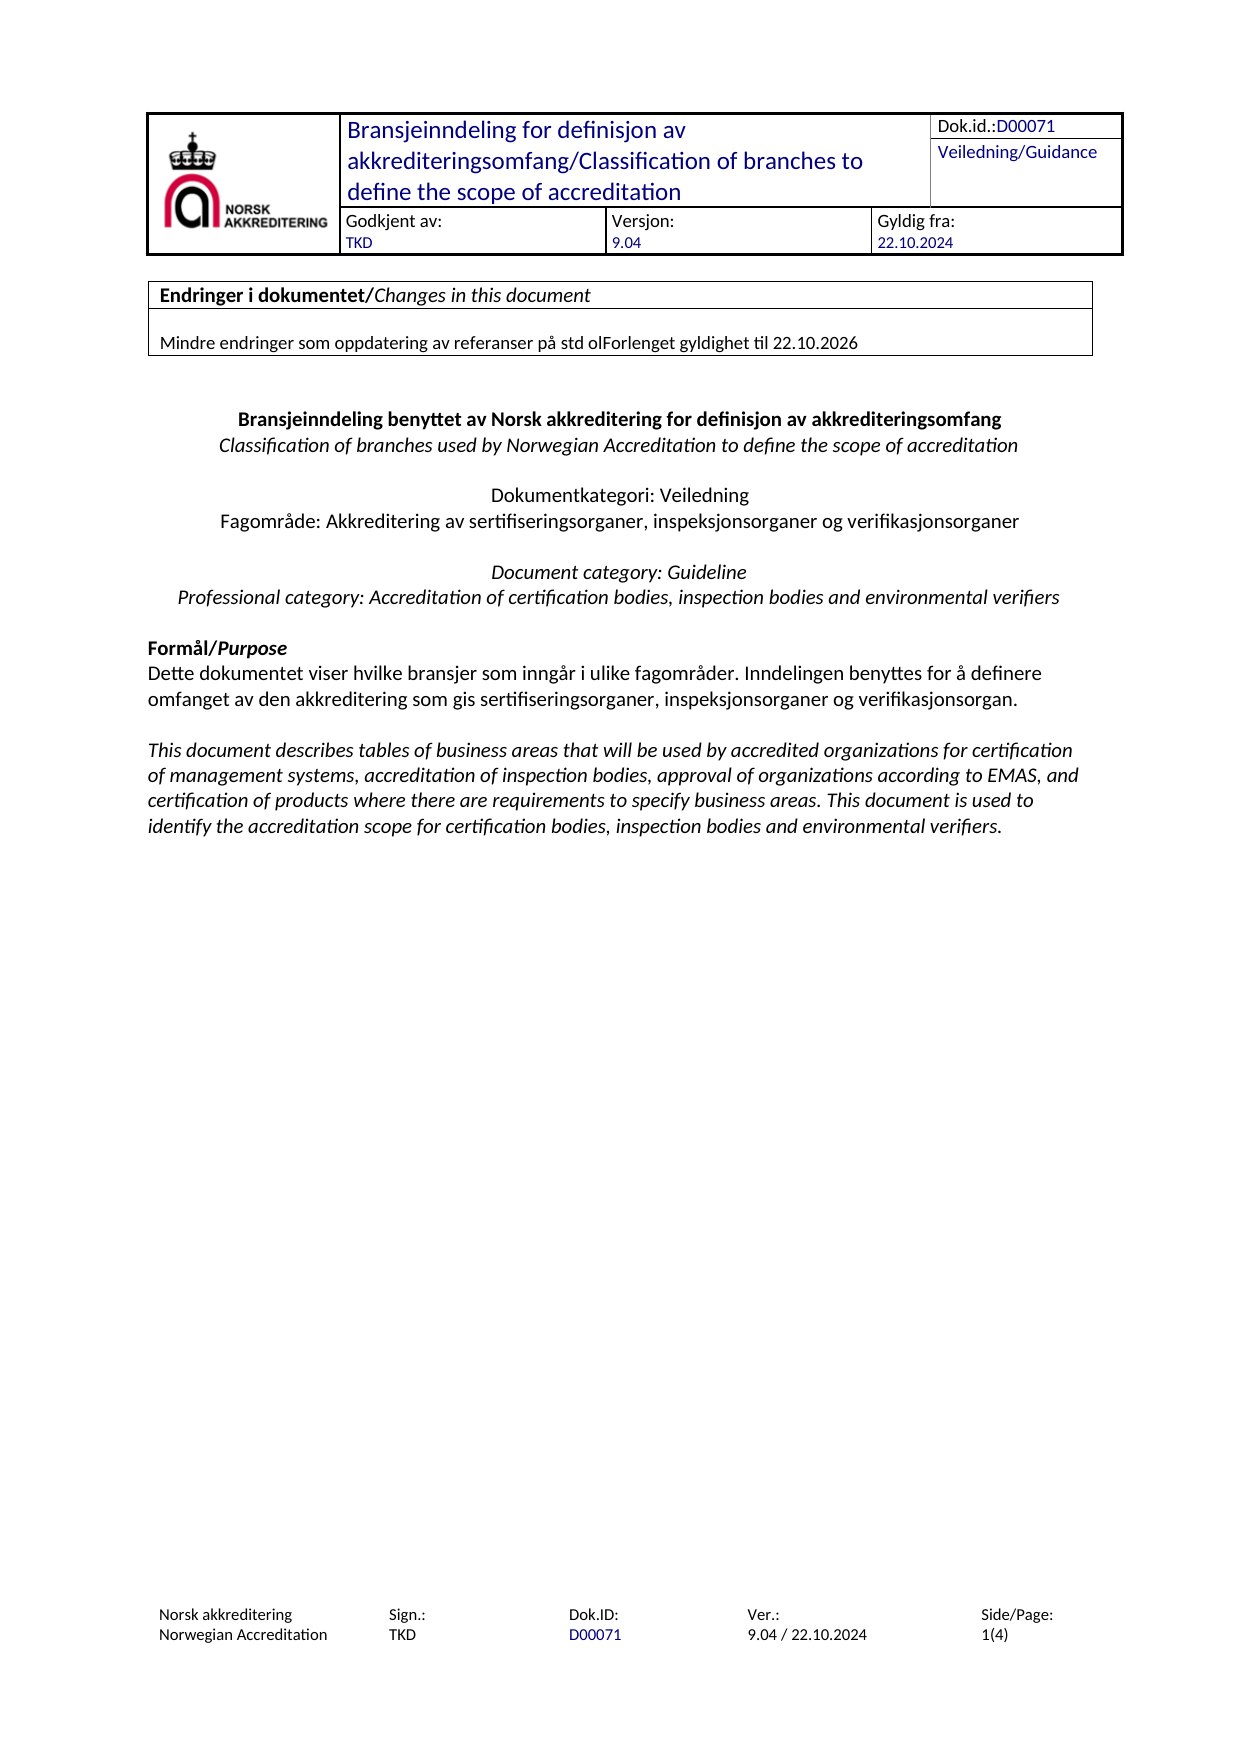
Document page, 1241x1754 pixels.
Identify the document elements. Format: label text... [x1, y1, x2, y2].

text Formål/Purpose [148, 635, 1092, 661]
table_header Bransjeinndeling for definisjon av akkrediteringsomfang/Classification of branches to define the scope of accreditation [341, 115, 930, 206]
text Fagområde: Akkreditering av sertifiseringsorganer, inspeksjonsorganer og verifikasjonsorganer [148, 508, 1092, 533]
text Dette dokumentet viser hvilke bransjer som inngår i ulike fagområder. Inndelingen benyttes for å definere omfanget av den akkreditering som gis sertifiseringsorganer, inspeksjonsorganer og verifikasjonsorgan. [148, 661, 1092, 711]
table_cell Mindre endringer som oppdatering av referanser på std ol Forlenget gyldighet til 22.10.2026 [149, 309, 1092, 354]
text Professional category: Accreditation of certification bodies, inspection bodies and environmental verifiers [148, 584, 1092, 610]
text Bransjeinndeling benyttet av Norsk akkreditering for definisjon av akkrediteringsomfang [148, 406, 1092, 432]
text Classification of branches used by Norwegian Accreditation to define the scope of accreditation [148, 432, 1092, 457]
text Dokumentkategori: Veiledning [148, 483, 1092, 508]
text This document describes tables of business areas that will be used by accredited organizations for certification of management systems, accreditation of inspection bodies, approval of organizations according to EMAS, and certification of products where there are requirements to specify business areas. This document is used to identify the accreditation scope for certification bodies, inspection bodies and environmental verifiers. [148, 737, 1092, 838]
table_header [149, 115, 339, 253]
table_cell Gyldig fra: 22.10.2024 [872, 208, 1121, 253]
picture [155, 128, 332, 233]
table_header Endringer i dokumentet/Changes in this document [149, 282, 1092, 308]
table_cell Godkjent av: TKD [341, 208, 605, 253]
table_header Dok.id.:D00071 [931, 115, 1121, 138]
table_cell Veiledning/Guidance [931, 139, 1121, 206]
table_cell Versjon: 9.04 [607, 208, 871, 253]
text Document category: Guideline [148, 559, 1092, 584]
